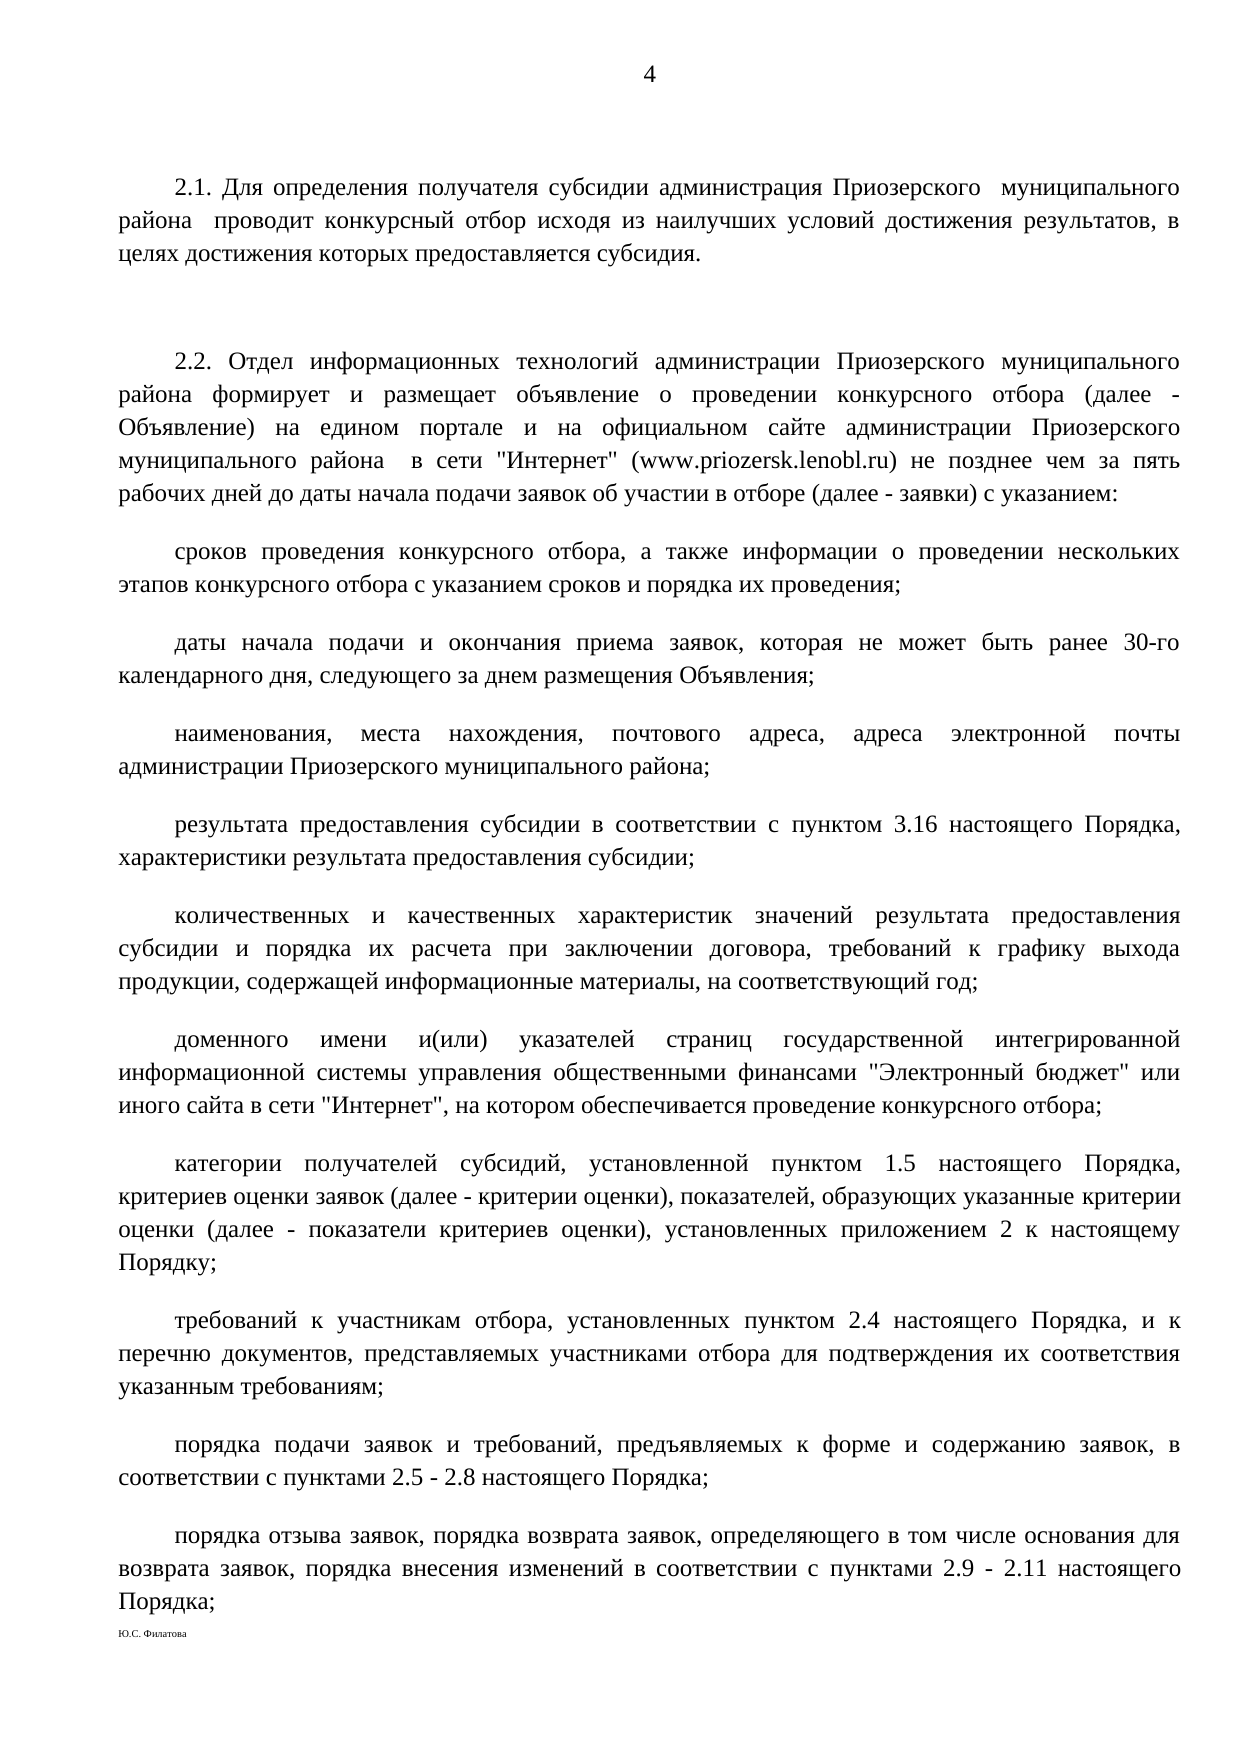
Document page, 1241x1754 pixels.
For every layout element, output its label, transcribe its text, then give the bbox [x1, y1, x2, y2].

text категории получателей субсидий, установленной пунктом 1.5 настоящего Порядка, критериев оценки заявок (далее - критерии оценки), показателей, образующих указанные критерии оценки (далее - показатели критериев оценки), установленных приложением 2 к настоящему Порядку; [118, 1148, 1181, 1276]
text количественных и качественных характеристик значений результата предоставления субсидии и порядка их расчета при заключении договора, требований к графику выхода продукции, содержащей информационные материалы, на соответствующий год; [118, 900, 1181, 995]
text 2.1. Для определения получателя субсидии администрация Приозерского муниципального района проводит конкурсный отбор исходя из наилучших условий достижения результатов, в целях достижения которых предоставляется субсидия. [118, 172, 1181, 267]
text порядка подачи заявок и требований, предъявляемых к форме и содержанию заявок, в соответствии с пунктами 2.5 - 2.8 настоящего Порядка; [118, 1429, 1181, 1491]
text доменного имени и(или) указателей страниц государственной интегрированной информационной системы управления общественными финансами "Электронный бюджет" или иного сайта в сети "Интернет", на котором обеспечивается проведение конкурсного отбора; [118, 1024, 1181, 1119]
text результата предоставления субсидии в соответствии с пунктом 3.16 настоящего Порядка, характеристики результата предоставления субсидии; [118, 809, 1181, 871]
text даты начала подачи и окончания приема заявок, которая не может быть ранее 30-го календарного дня, следующего за днем размещения Объявления; [118, 627, 1181, 689]
text сроков проведения конкурсного отбора, а также информации о проведении нескольких этапов конкурсного отбора с указанием сроков и порядка их проведения; [118, 536, 1181, 598]
text 2.2. Отдел информационных технологий администрации Приозерского муниципального района формирует и размещает объявление о проведении конкурсного отбора (далее - Объявление) на едином портале и на официальном сайте администрации Приозерского муниципального района в сети "Интернет" (www.priozersk.lenobl.ru) не позднее чем за пять рабочих дней до даты начала подачи заявок об участии в отборе (далее - заявки) с указанием: [118, 346, 1181, 507]
text требований к участникам отбора, установленных пунктом 2.4 настоящего Порядка, и к перечню документов, представляемых участниками отбора для подтверждения их соответствия указанным требованиям; [118, 1305, 1181, 1400]
text наименования, места нахождения, почтового адреса, адреса электронной почты администрации Приозерского муниципального района; [118, 718, 1181, 780]
text порядка отзыва заявок, порядка возврата заявок, определяющего в том числе основания для возврата заявок, порядка внесения изменений в соответствии с пунктами 2.9 - 2.11 настоящего Порядка; [118, 1520, 1181, 1615]
